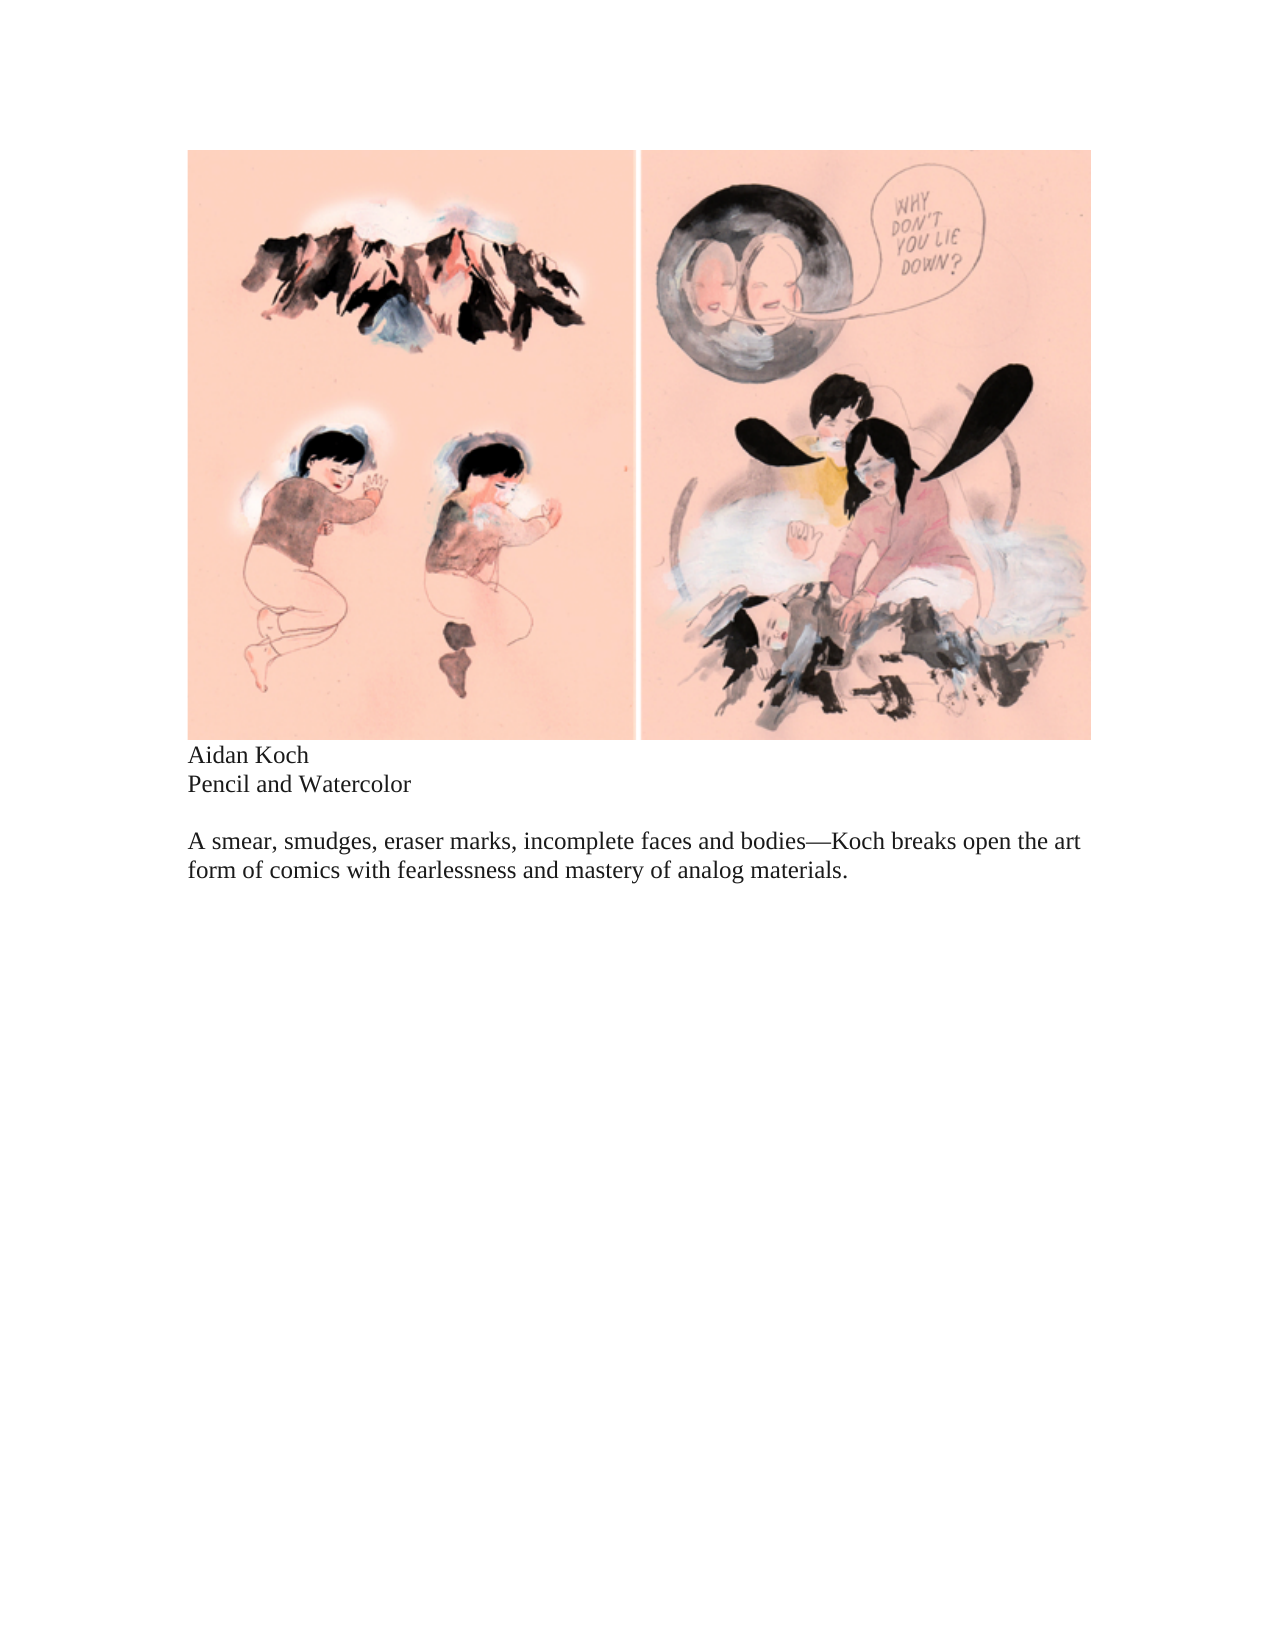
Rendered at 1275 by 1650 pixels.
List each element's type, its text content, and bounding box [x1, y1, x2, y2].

text Pencil and Watercolor [187, 769, 1087, 797]
text Aidan Koch [187, 740, 1087, 769]
picture [187, 150, 1091, 740]
text A smear, smudges, eraser marks, incomplete faces and bodies—Koch breaks open the art form of comics with fearlessness and mastery of analog materials. [187, 826, 1087, 884]
